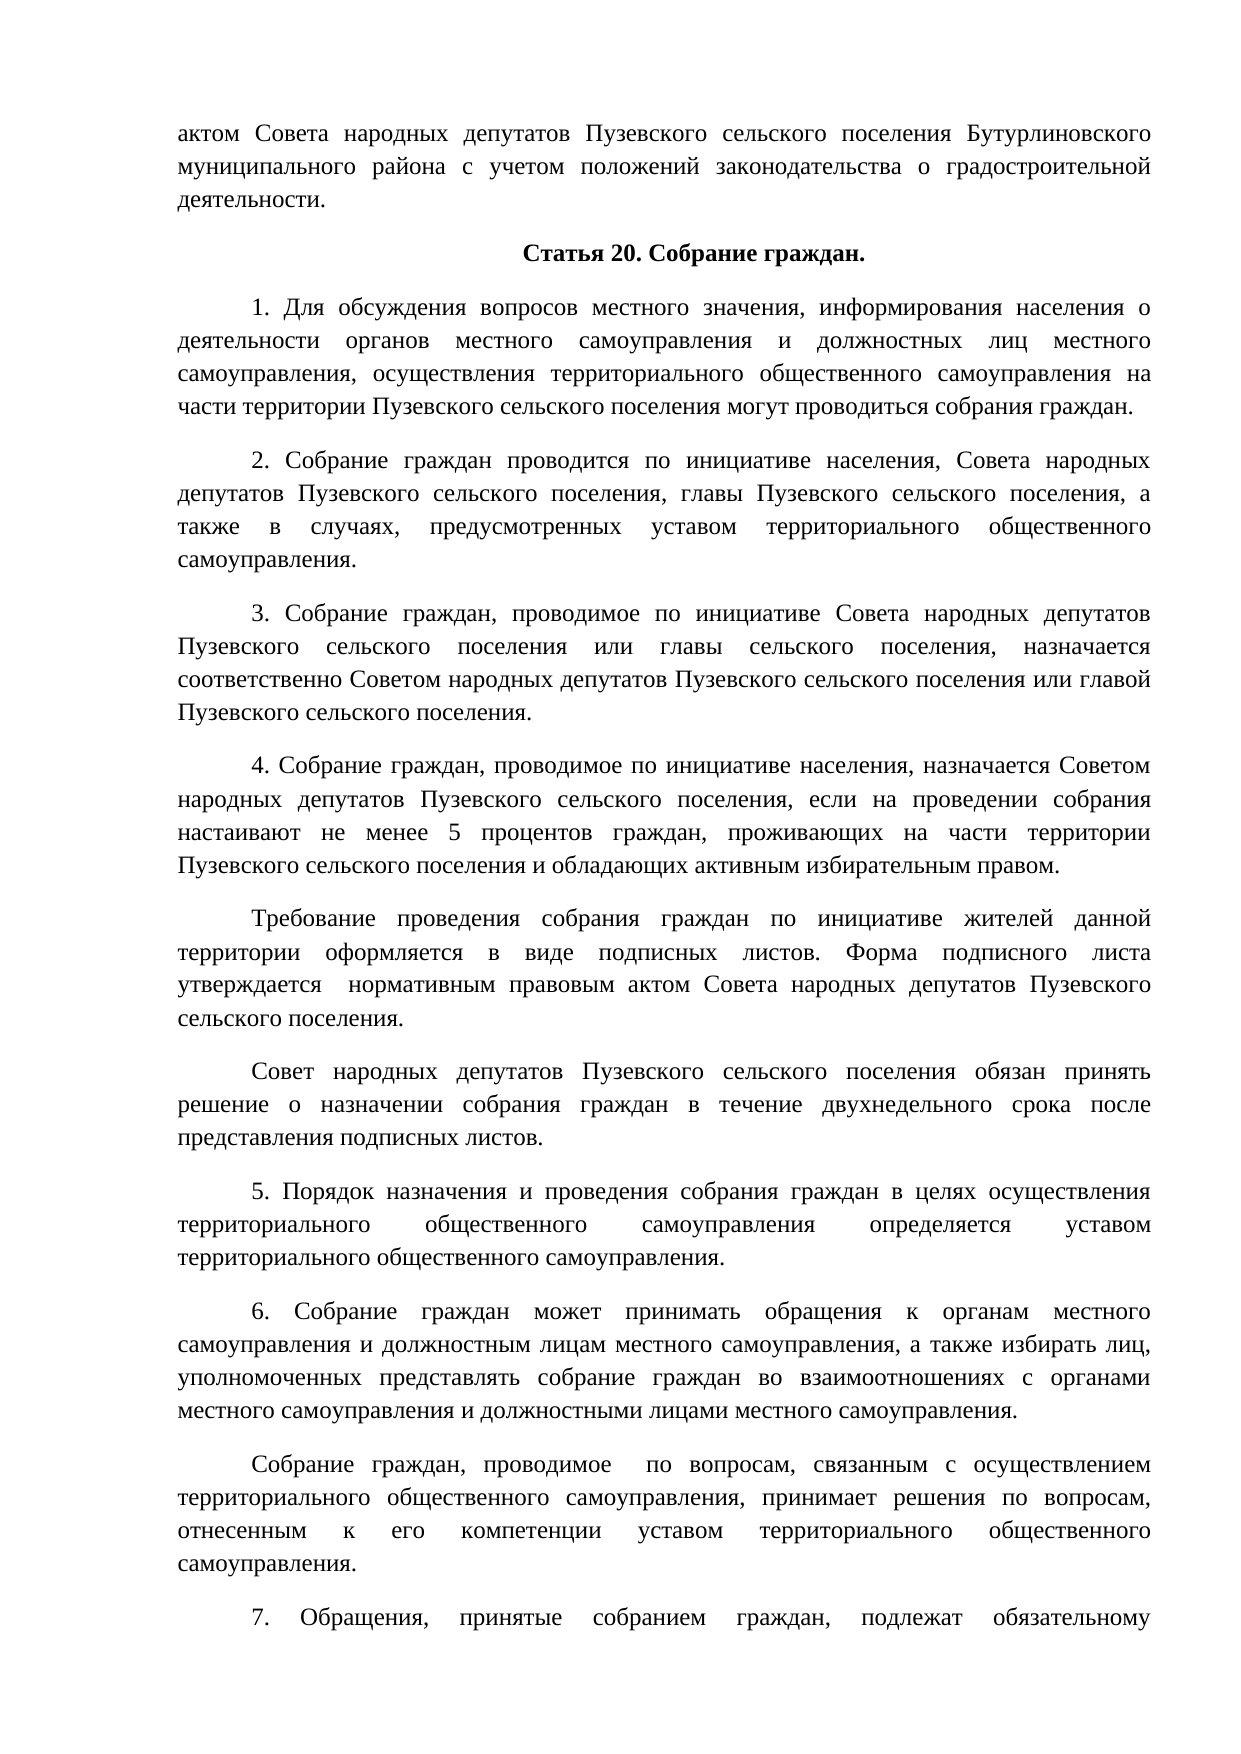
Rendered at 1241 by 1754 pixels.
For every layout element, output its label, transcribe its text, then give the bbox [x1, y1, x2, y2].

text 6. Собрание граждан может принимать обращения к органам местного самоуправления и должностным лицам местного самоуправления, а также избирать лиц, уполномоченных представлять собрание граждан во взаимоотношениях с органами местного самоуправления и должностными лицами местного самоуправления. [177, 1296, 1152, 1424]
text Статья 20. Собрание граждан. [177, 238, 1152, 267]
text 4. Собрание граждан, проводимое по инициативе населения, назначается Советом народных депутатов Пузевского сельского поселения, если на проведении собрания настаивают не менее 5 процентов граждан, проживающих на части территории Пузевского сельского поселения и обладающих активным избирательным правом. [177, 751, 1152, 878]
text 1. Для обсуждения вопросов местного значения, информирования населения о деятельности органов местного самоуправления и должностных лиц местного самоуправления, осуществления территориального общественного самоуправления на части территории Пузевского сельского поселения могут проводиться собрания граждан. [177, 292, 1152, 420]
text Собрание граждан, проводимое по вопросам, связанным с осуществлением территориального общественного самоуправления, принимает решения по вопросам, отнесенным к его компетенции уставом территориального общественного самоуправления. [177, 1449, 1152, 1577]
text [177, 118, 1152, 213]
text Требование проведения собрания граждан по инициативе жителей данной территории оформляется в виде подписных листов. Форма подписного листа утверждается нормативным правовым актом Совета народных депутатов Пузевского сельского поселения. [177, 903, 1152, 1031]
text Совет народных депутатов Пузевского сельского поселения обязан принять решение о назначении собрания граждан в течение двухнедельного срока после представления подписных листов. [177, 1056, 1152, 1151]
text 3. Собрание граждан, проводимое по инициативе Совета народных депутатов Пузевского сельского поселения или главы сельского поселения, назначается соответственно Советом народных депутатов Пузевского сельского поселения или главой Пузевского сельского поселения. [177, 598, 1152, 726]
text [177, 1602, 1152, 1631]
text 2. Собрание граждан проводится по инициативе населения, Совета народных депутатов Пузевского сельского поселения, главы Пузевского сельского поселения, а также в случаях, предусмотренных уставом территориального общественного самоуправления. [177, 445, 1152, 573]
text 5. Порядок назначения и проведения собрания граждан в целях осуществления территориального общественного самоуправления определяется уставом территориального общественного самоуправления. [177, 1176, 1152, 1271]
